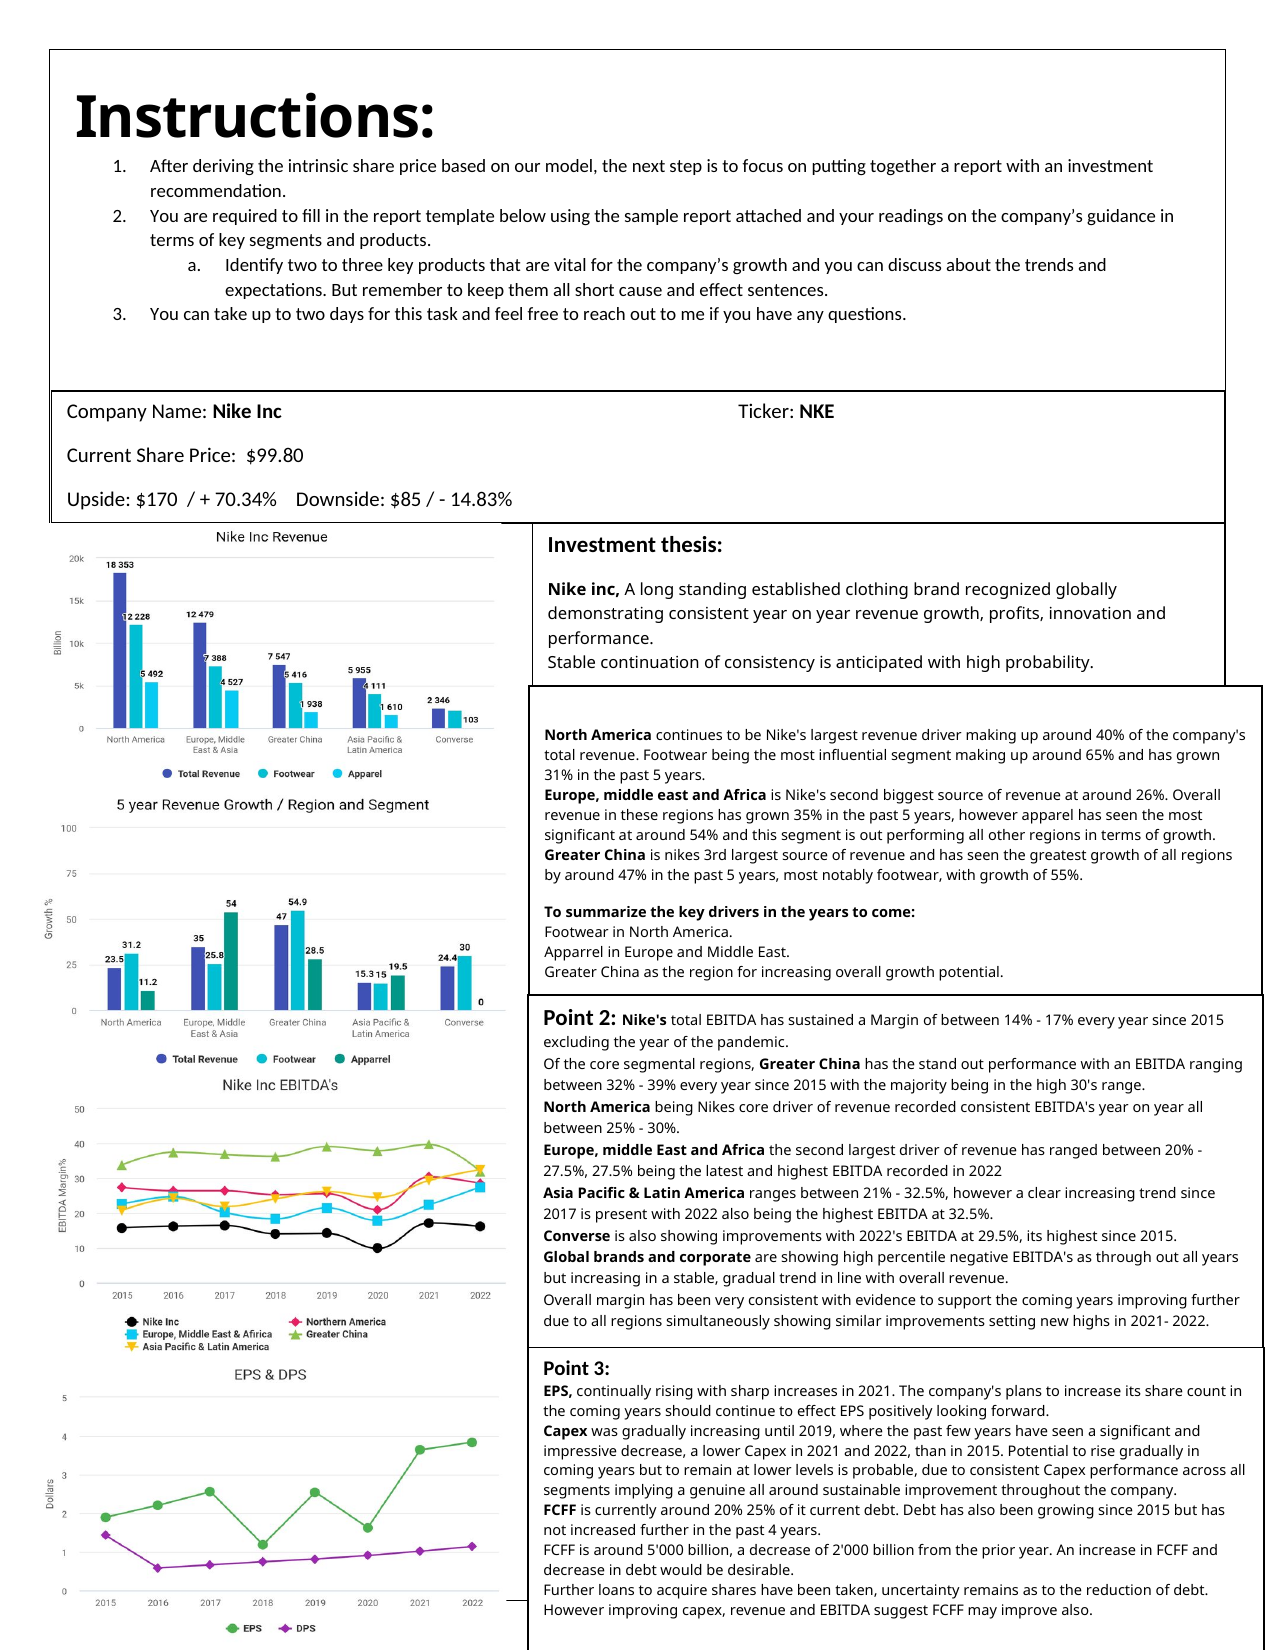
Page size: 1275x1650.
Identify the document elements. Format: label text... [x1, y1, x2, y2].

list You are required to fill in the report template below using the sample report attached and your readings on the company’s guidance in terms of key segments and products. [112, 204, 1200, 251]
list You can take up to two days for this task and feel free to reach out to me if you have any questions. [112, 303, 1200, 326]
list Identify two to three key products that are vital for the company’s growth and you can discuss about the trends and expectations. But remember to keep them all short cause and effect sentences. [187, 253, 1200, 301]
list After deriving the intrinsic share price based on our model, the next step is to focus on putting together a report with an investment recommendation. [112, 154, 1200, 202]
title Instructions: [75, 75, 1200, 154]
picture [31, 523, 514, 1650]
